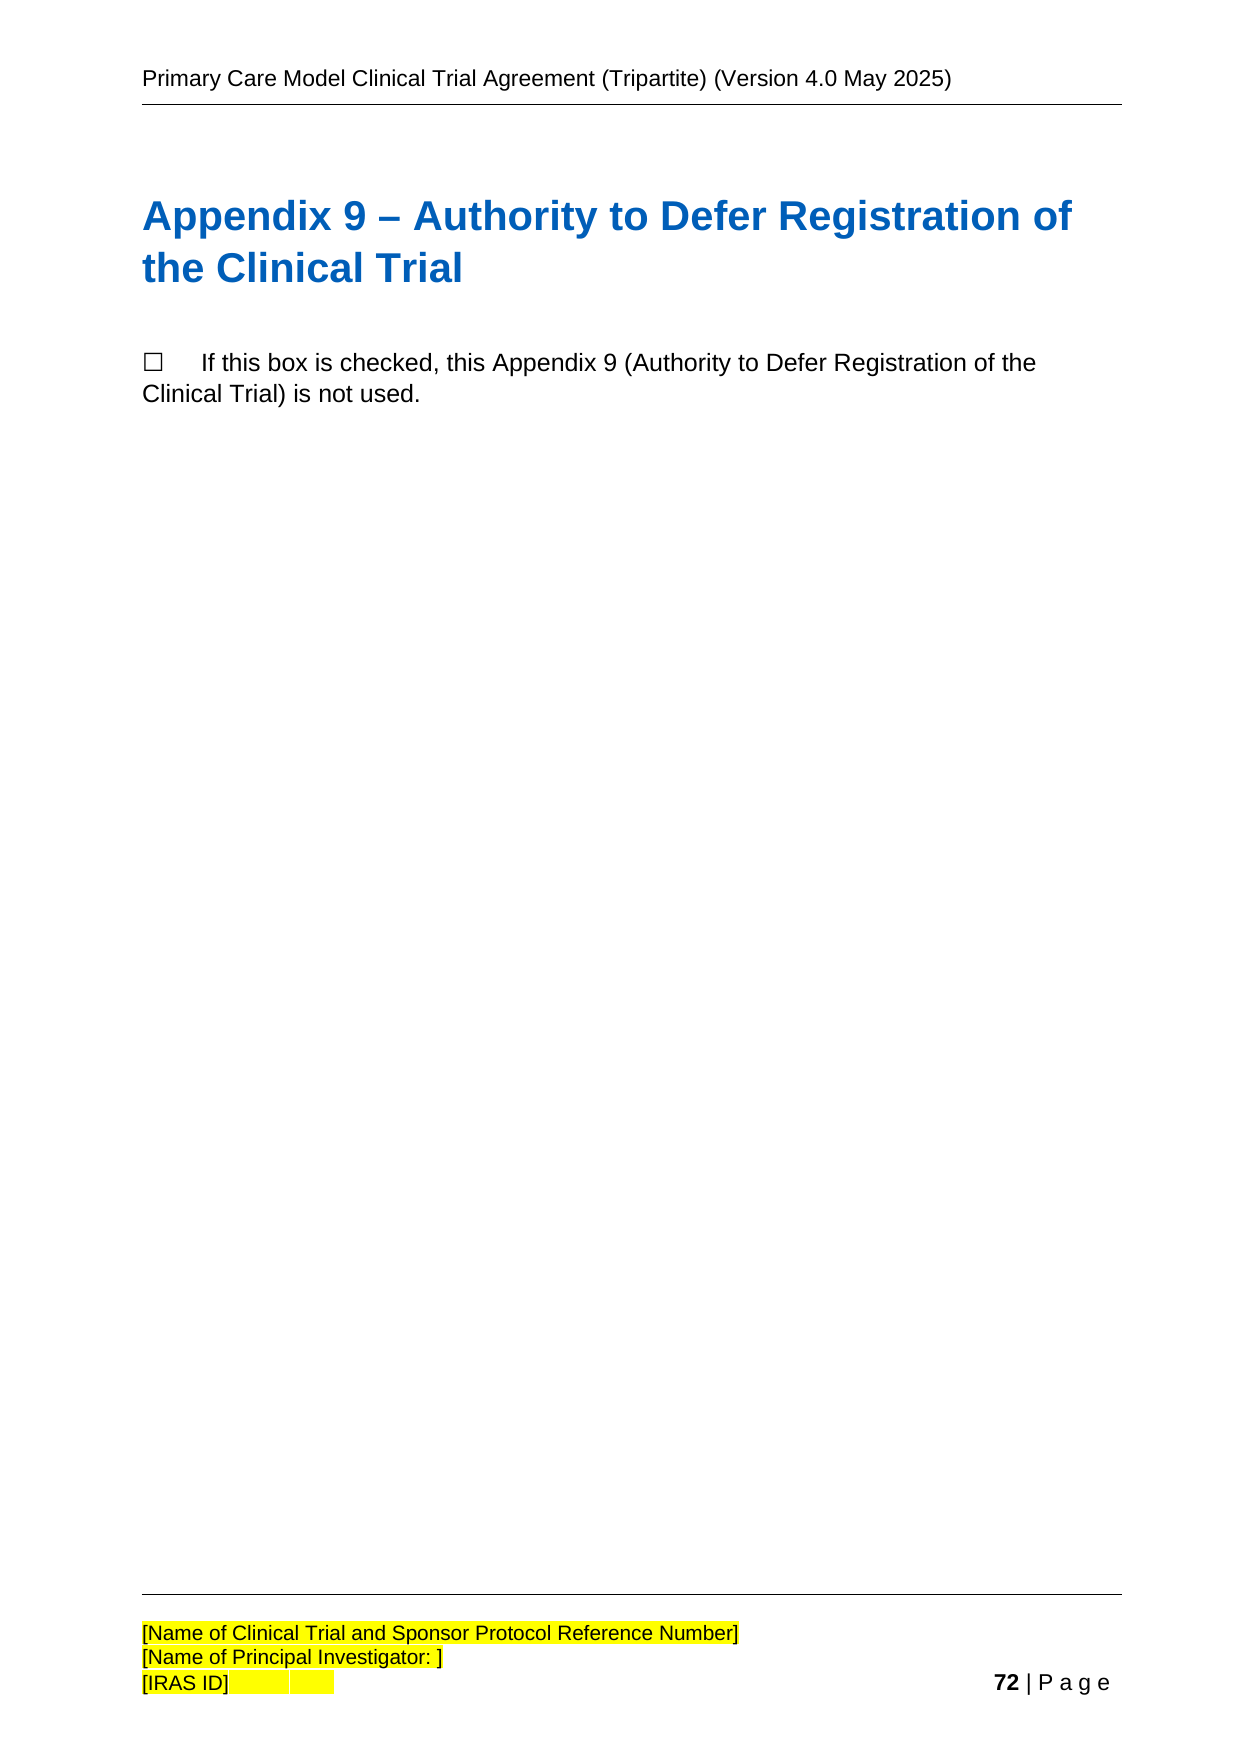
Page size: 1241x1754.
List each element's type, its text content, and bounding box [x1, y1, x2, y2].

text If this box is checked, this Appendix 9 (Authority to Defer Registration of the Clinical Trial) is not used. [142, 345, 1122, 408]
subtitle Appendix 9 – Authority to Defer Registration of the Clinical Trial [142, 192, 1122, 291]
